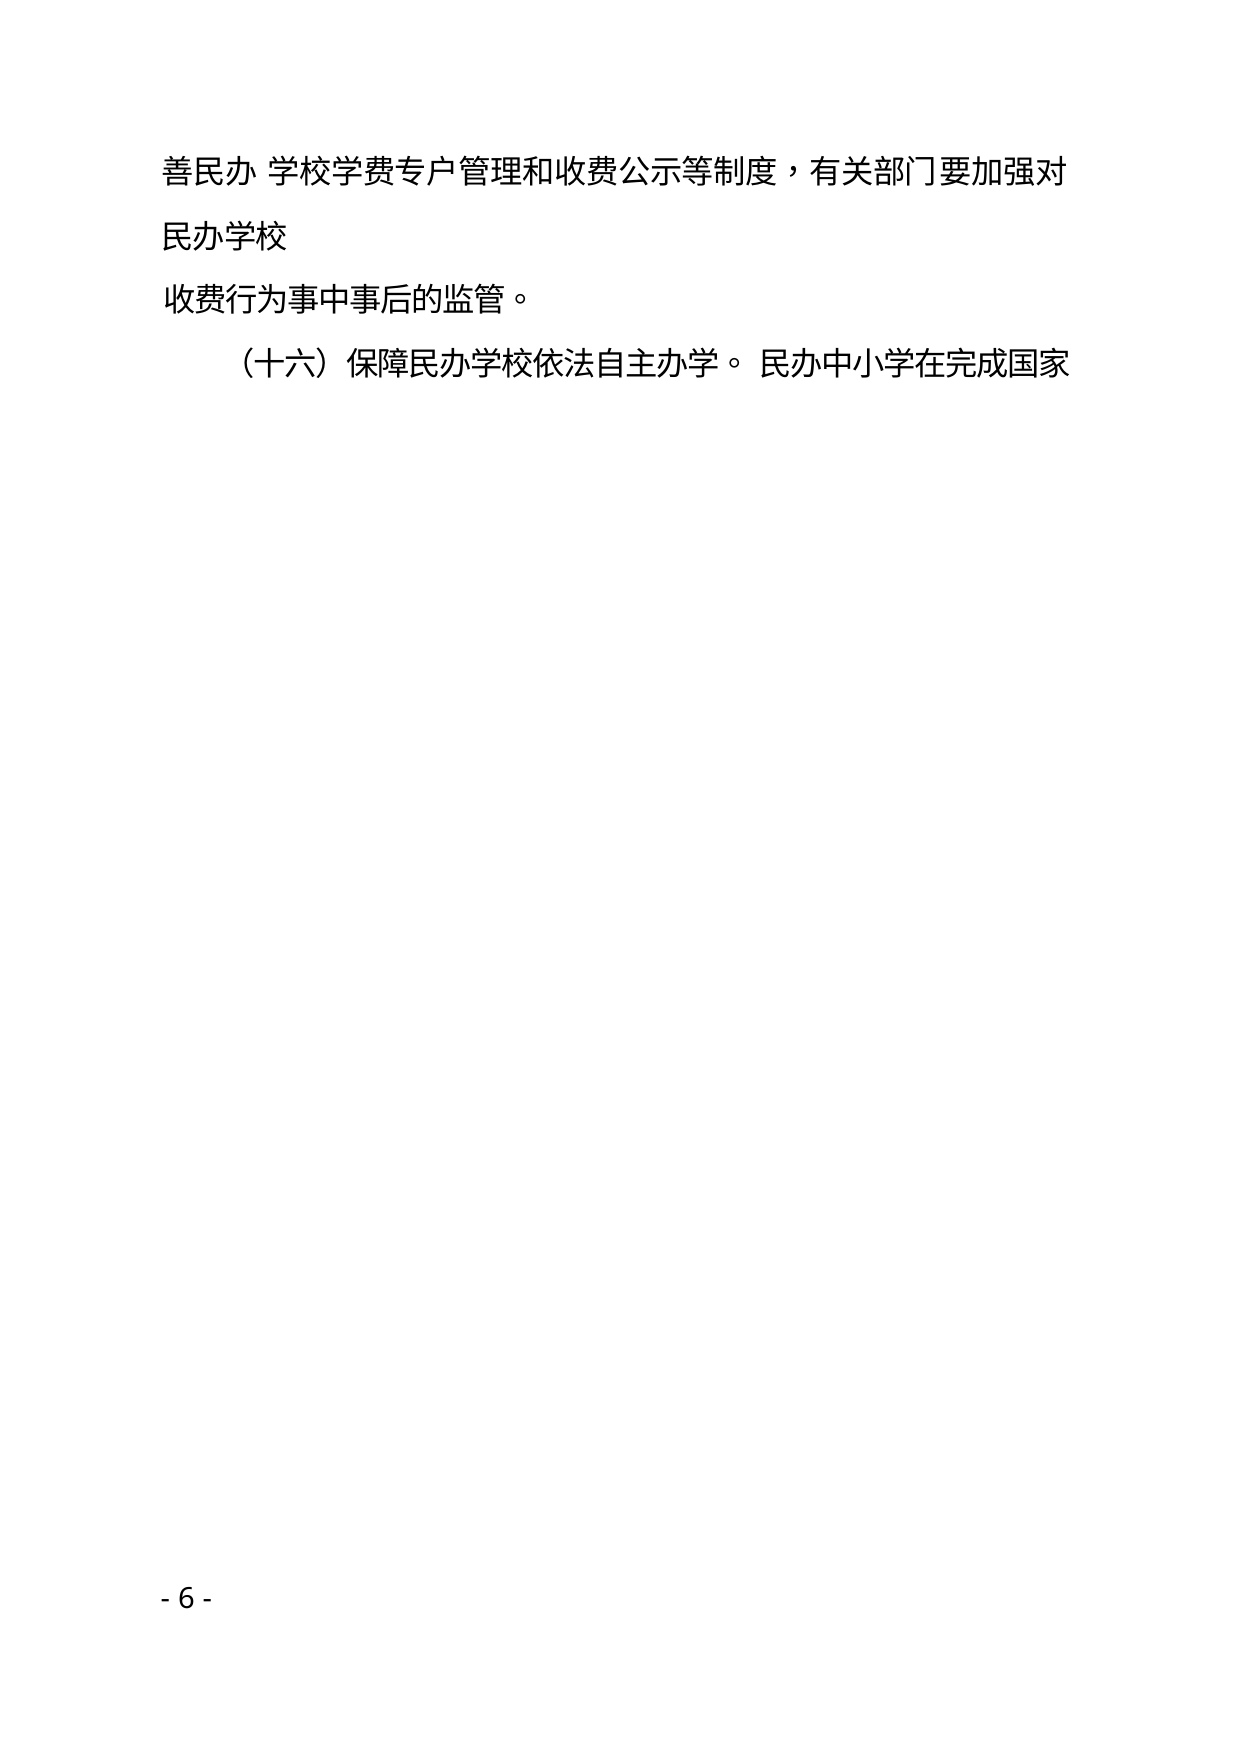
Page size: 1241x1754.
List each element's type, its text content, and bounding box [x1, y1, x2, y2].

text 收费行为事中事后的监管。 [163, 279, 1091, 319]
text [162, 149, 1068, 258]
text （十六）保障民办学校依法自主办学。 民办中小学在完成国家 [222, 343, 1091, 383]
